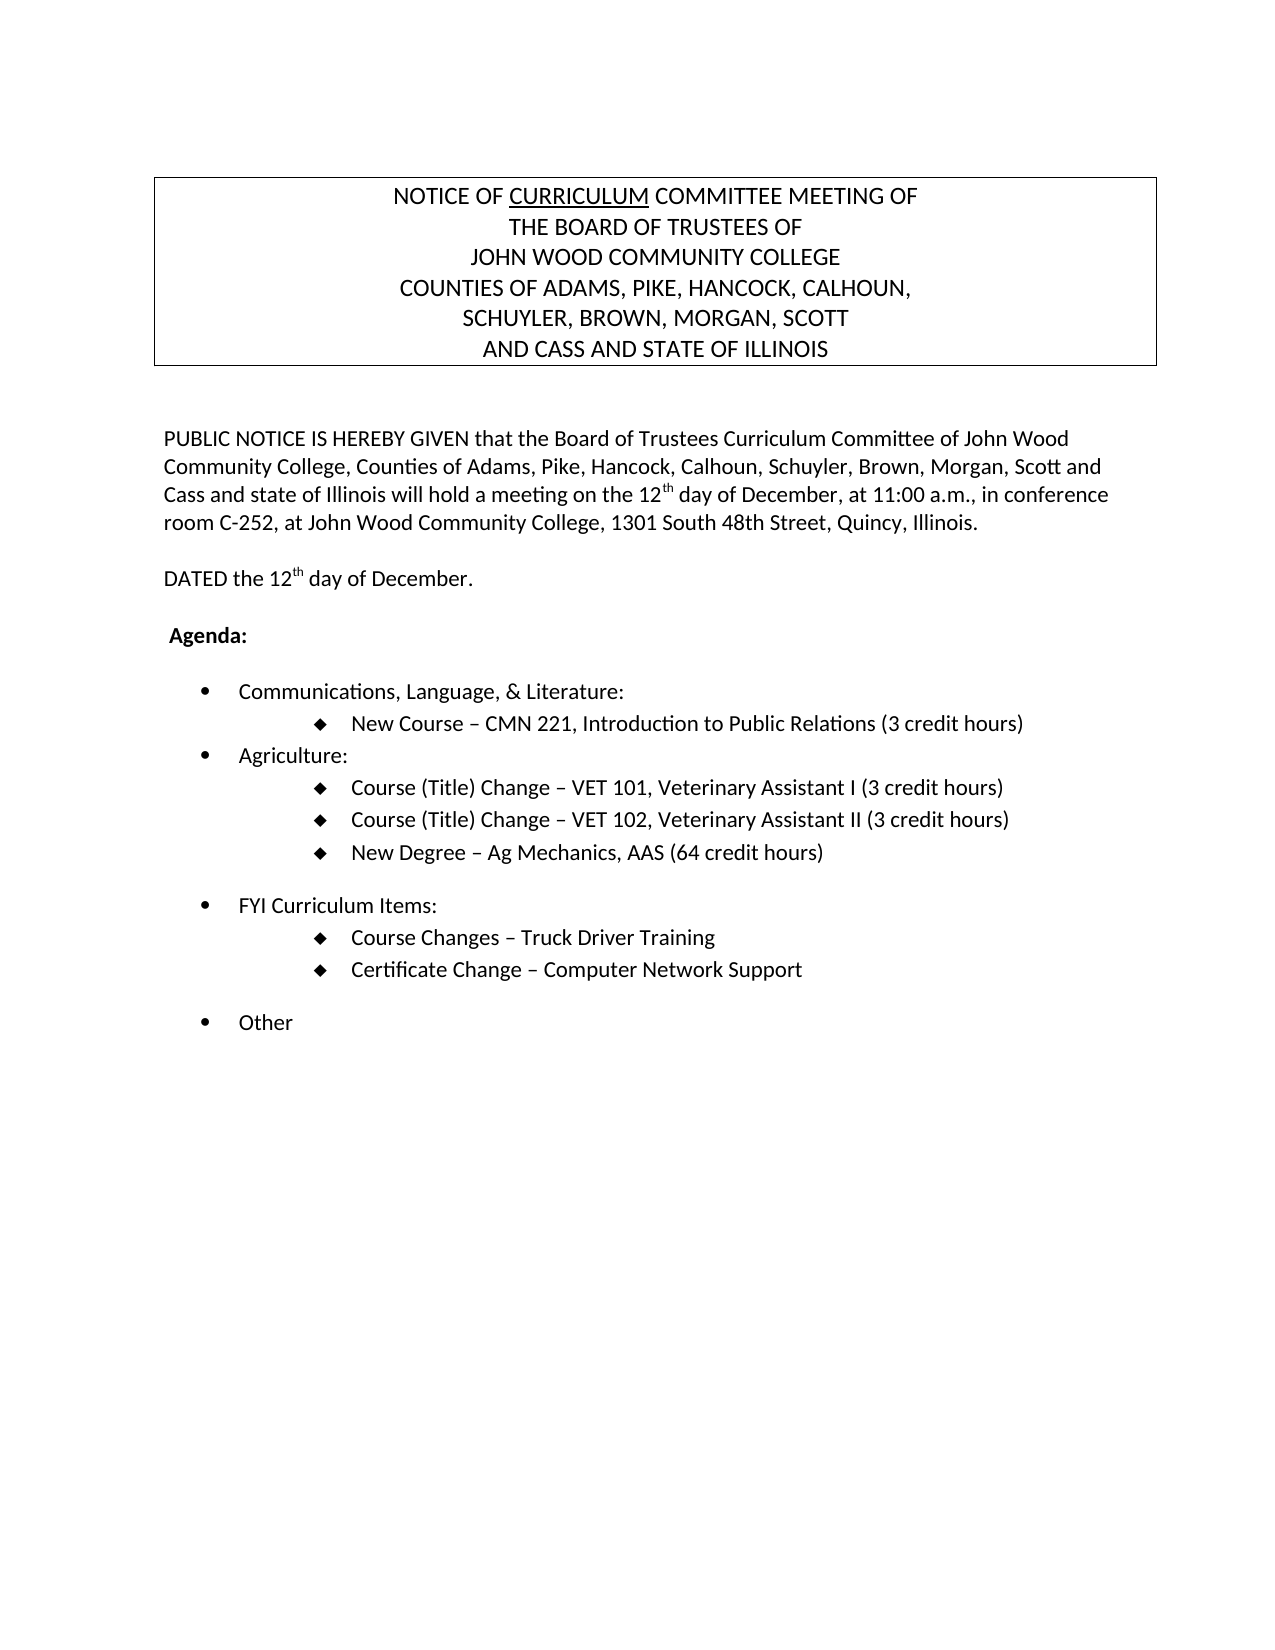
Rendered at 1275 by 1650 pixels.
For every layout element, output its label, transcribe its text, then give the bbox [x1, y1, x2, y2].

list New Degree – Ag Mechanics, AAS (64 credit hours) [314, 838, 1147, 866]
list Agriculture: [201, 741, 1147, 769]
list Other [201, 1008, 1147, 1036]
text AND CASS AND STATE OF ILLINOIS [155, 329, 1156, 365]
text JOHN WOOD COMMUNITY COLLEGE [164, 241, 1147, 272]
text THE BOARD OF TRUSTEES OF [164, 211, 1147, 241]
list Communications, Language, & Literature: [201, 677, 1147, 705]
text NOTICE OF CURRICULUM COMMITTEE MEETING OF [155, 178, 1156, 211]
text PUBLIC NOTICE IS HEREBY GIVEN that the Board of Trustees Curriculum Committee of John Wood Community College, Counties of Adams, Pike, Hancock, Calhoun, Schuyler, Brown, Morgan, Scott and Cass and state of Illinois will hold a meeting on the 12th day of December, at 11:00 a.m., in conference room C-252, at John Wood Community College, 1301 South 48th Street, Quincy, Illinois. [164, 424, 1147, 536]
list Course (Title) Change – VET 101, Veterinary Assistant I (3 credit hours) [314, 773, 1147, 801]
text Agenda: [164, 621, 1147, 649]
list FYI Curriculum Items: [201, 891, 1147, 919]
list Course (Title) Change – VET 102, Veterinary Assistant II (3 credit hours) [314, 806, 1147, 833]
list New Course – CMN 221, Introduction to Public Relations (3 credit hours) [314, 709, 1147, 737]
list Course Changes – Truck Driver Training [314, 923, 1147, 951]
list Certificate Change – Computer Network Support [314, 955, 1147, 983]
text COUNTIES OF ADAMS, PIKE, HANCOCK, CALHOUN, [164, 272, 1147, 302]
text SCHUYLER, BROWN, MORGAN, SCOTT [164, 302, 1147, 329]
text DATED the 12th day of December. [164, 564, 1147, 592]
